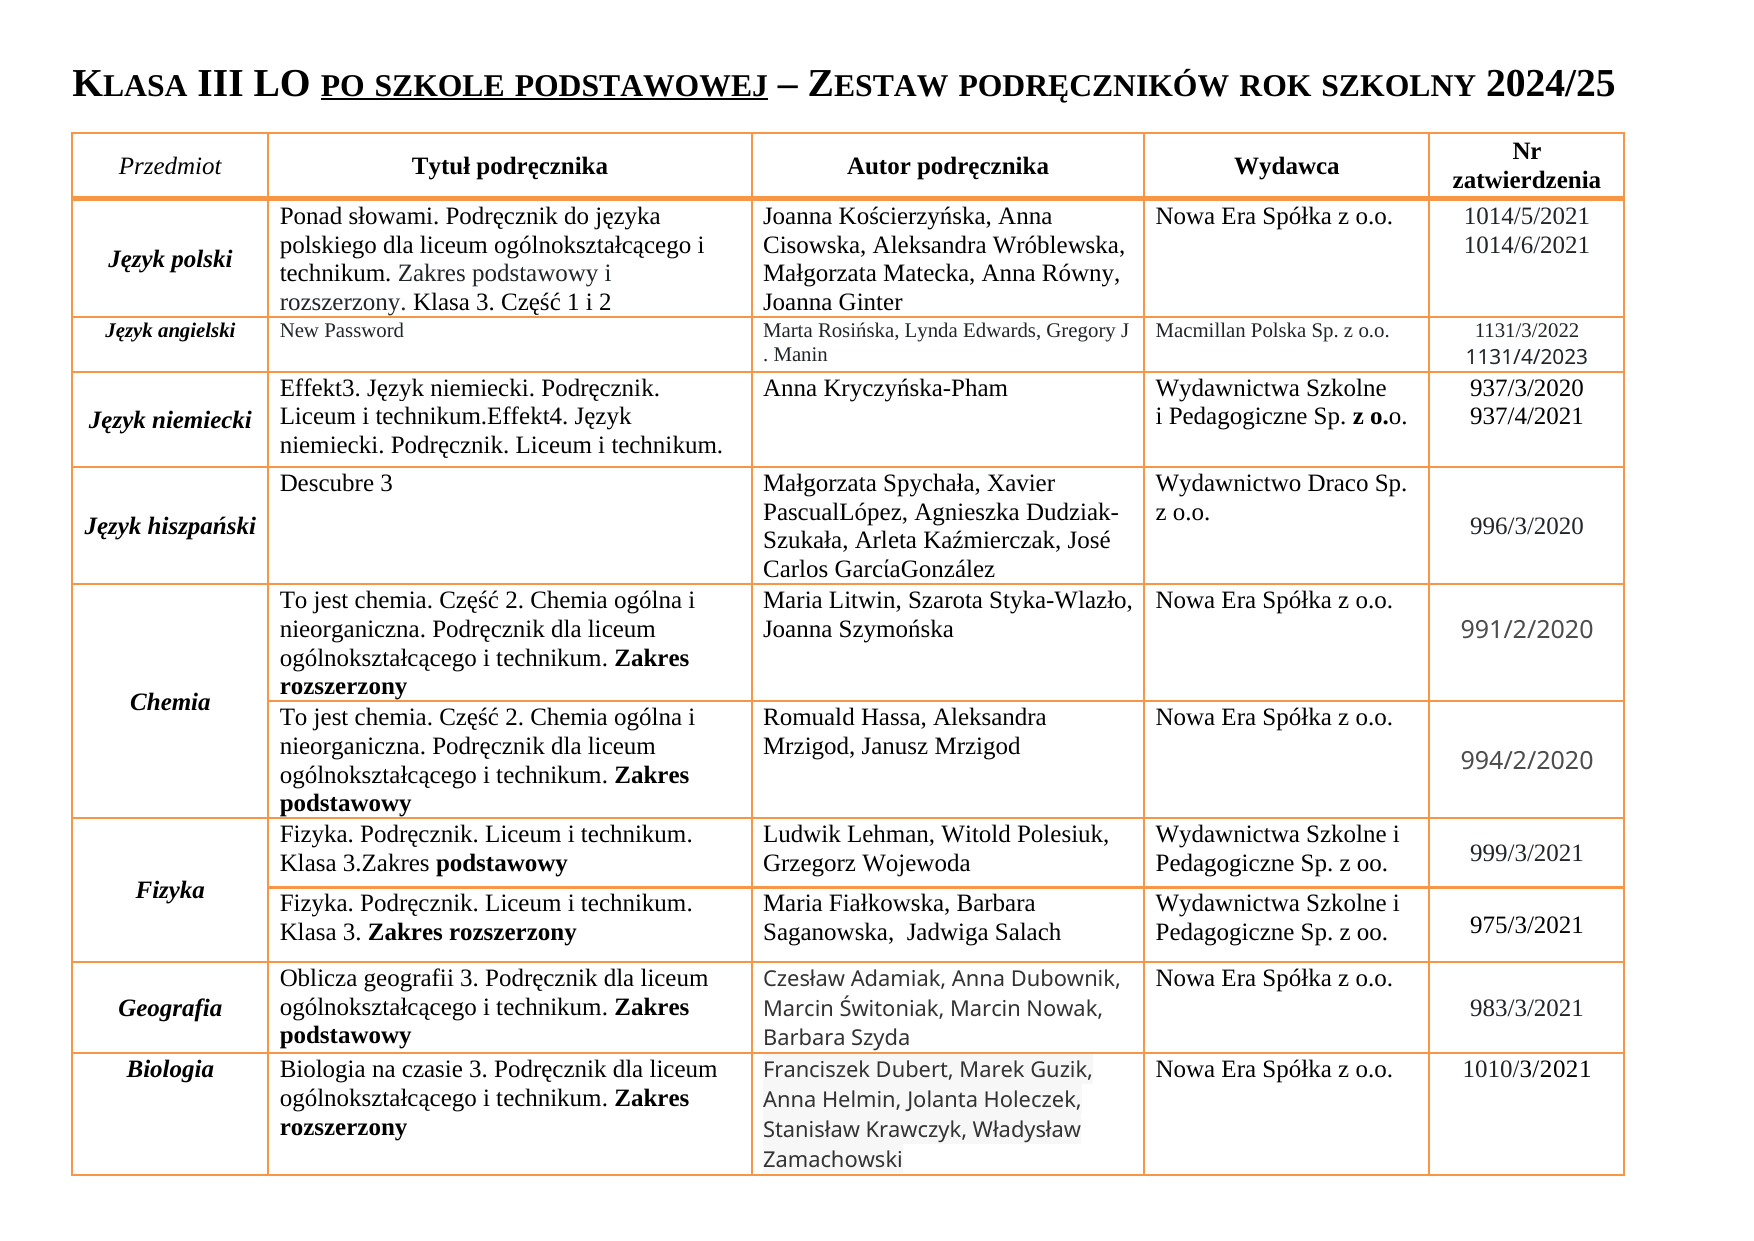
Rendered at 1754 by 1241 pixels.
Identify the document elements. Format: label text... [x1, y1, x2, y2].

table_cell Język niemiecki [73, 373, 267, 466]
table_cell 983/3/2021 [1430, 963, 1623, 1052]
table_cell Ludwik Lehman, Witold Polesiuk, Grzegorz Wojewoda [753, 819, 1143, 886]
table_cell 975/3/2021 [1430, 889, 1623, 961]
table_cell Fizyka. Podręcznik. Liceum i technikum. Klasa 3.Zakres podstawowy [269, 819, 751, 886]
table_cell Joanna Kościerzyńska, Anna Cisowska, Aleksandra Wróblewska, Małgorzata Matecka, Anna Równy, Joanna Ginter [753, 201, 1143, 316]
table_cell Oblicza geografii 3. Podręcznik dla liceum ogólnokształcącego i technikum. Zakres podstawowy [269, 963, 751, 1052]
table_cell Wydawnictwa Szkolne i Pedagogiczne Sp. z o.o. [1145, 373, 1428, 466]
table_header Autor podręcznika [753, 134, 1143, 196]
table_cell Franciszek Dubert, Marek Guzik, Anna Helmin, Jolanta Holeczek, Stanisław Krawczyk, Władysław Zamachowski [903, 1054, 1143, 1173]
table_cell Fizyka [73, 819, 267, 961]
table_cell 937/3/2020 937/4/2021 [1430, 373, 1623, 466]
table_cell Ponad słowami. Podręcznik do języka polskiego dla liceum ogólnokształcącego i technikum. Zakres podstawowy i rozszerzony. Klasa 3. Część 1 i 2 [269, 201, 751, 316]
table_cell Geografia [73, 963, 267, 1052]
table_cell Effekt3. Język niemiecki. Podręcznik. Liceum i technikum.Effekt4. Język niemiecki. Podręcznik. Liceum i technikum. [269, 373, 751, 466]
table_cell Biologia na czasie 3. Podręcznik dla liceum ogólnokształcącego i technikum. Zakres rozszerzony [269, 1054, 751, 1173]
table_cell Wydawnictwo Draco Sp. z o.o. [1145, 468, 1428, 583]
table_cell Fizyka. Podręcznik. Liceum i technikum. Klasa 3. Zakres rozszerzony [269, 889, 751, 961]
table_header Wydawca [1145, 134, 1428, 196]
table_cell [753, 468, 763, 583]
table_header Nr zatwierdzenia [1430, 134, 1623, 196]
table_cell Maria Litwin, Szarota Styka-Wlazło, Joanna Szymońska [753, 585, 1143, 700]
table_header Tytuł podręcznika [269, 134, 751, 196]
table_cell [1145, 1054, 1428, 1173]
table_cell Nowa Era Spółka z o.o. [1145, 702, 1428, 817]
table_cell Język hiszpański [73, 468, 267, 583]
table_cell 1131/3/2022 1131/4/2023 [1430, 318, 1623, 371]
table_cell 994/2/2020 [1430, 702, 1623, 817]
table_cell Descubre 3 [269, 468, 751, 583]
table_cell Chemia [73, 585, 267, 817]
table_cell 999/3/2021 [1430, 819, 1623, 886]
table_cell Wydawnictwa Szkolne i Pedagogiczne Sp. z oo. [1145, 889, 1428, 961]
table_cell Czesław Adamiak, Anna Dubownik, Marcin Świtoniak, Marcin Nowak, Barbara Szyda [753, 963, 1143, 1052]
table_cell Język polski [73, 201, 267, 316]
table_cell 991/2/2020 [1430, 585, 1623, 700]
table_cell Anna Kryczyńska-Pham [753, 373, 1143, 466]
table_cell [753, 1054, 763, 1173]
table_cell Biologia [73, 1054, 267, 1173]
table_cell Romuald Hassa, Aleksandra Mrzigod, Janusz Mrzigod [753, 702, 1143, 817]
table_cell New Password [269, 318, 751, 371]
table_cell Język angielski [73, 318, 267, 371]
table_cell 1014/5/2021 1014/6/2021 [1430, 201, 1623, 316]
table_cell Nowa Era Spółka z o.o. [1145, 201, 1428, 316]
table_cell To jest chemia. Część 2. Chemia ogólna i nieorganiczna. Podręcznik dla liceum ogólnokształcącego i technikum. Zakres rozszerzony [269, 585, 751, 700]
table_cell Wydawnictwa Szkolne i Pedagogiczne Sp. z oo. [1145, 819, 1428, 886]
table_cell 996/3/2020 [1430, 468, 1623, 583]
table_cell Nowa Era Spółka z o.o. [1145, 585, 1428, 700]
table_cell Marta Rosińska, Lynda Edwards, Gregory J . Manin [753, 318, 1143, 371]
table_cell To jest chemia. Część 2. Chemia ogólna i nieorganiczna. Podręcznik dla liceum ogólnokształcącego i technikum. Zakres podstawowy [269, 702, 751, 817]
table_cell 1010/3/2021 [1430, 1054, 1623, 1173]
table_cell Maria Fiałkowska, Barbara Saganowska, Jadwiga Salach [753, 889, 1143, 961]
subtitle Klasa III LO po szkole podstawowej – Zestaw podręczników rok szkolny 2024/25 [72, 59, 1695, 104]
table_cell Macmillan Polska Sp. z o.o. [1145, 318, 1428, 371]
table_header Przedmiot [73, 134, 267, 196]
table_cell Małgorzata Spychała, Xavier PascualLópez, Agnieszka Dudziak-Szukała, Arleta Kaźmierczak, José Carlos GarcίaGonzález [995, 468, 1143, 583]
table_cell Nowa Era Spółka z o.o. [1145, 963, 1428, 1052]
